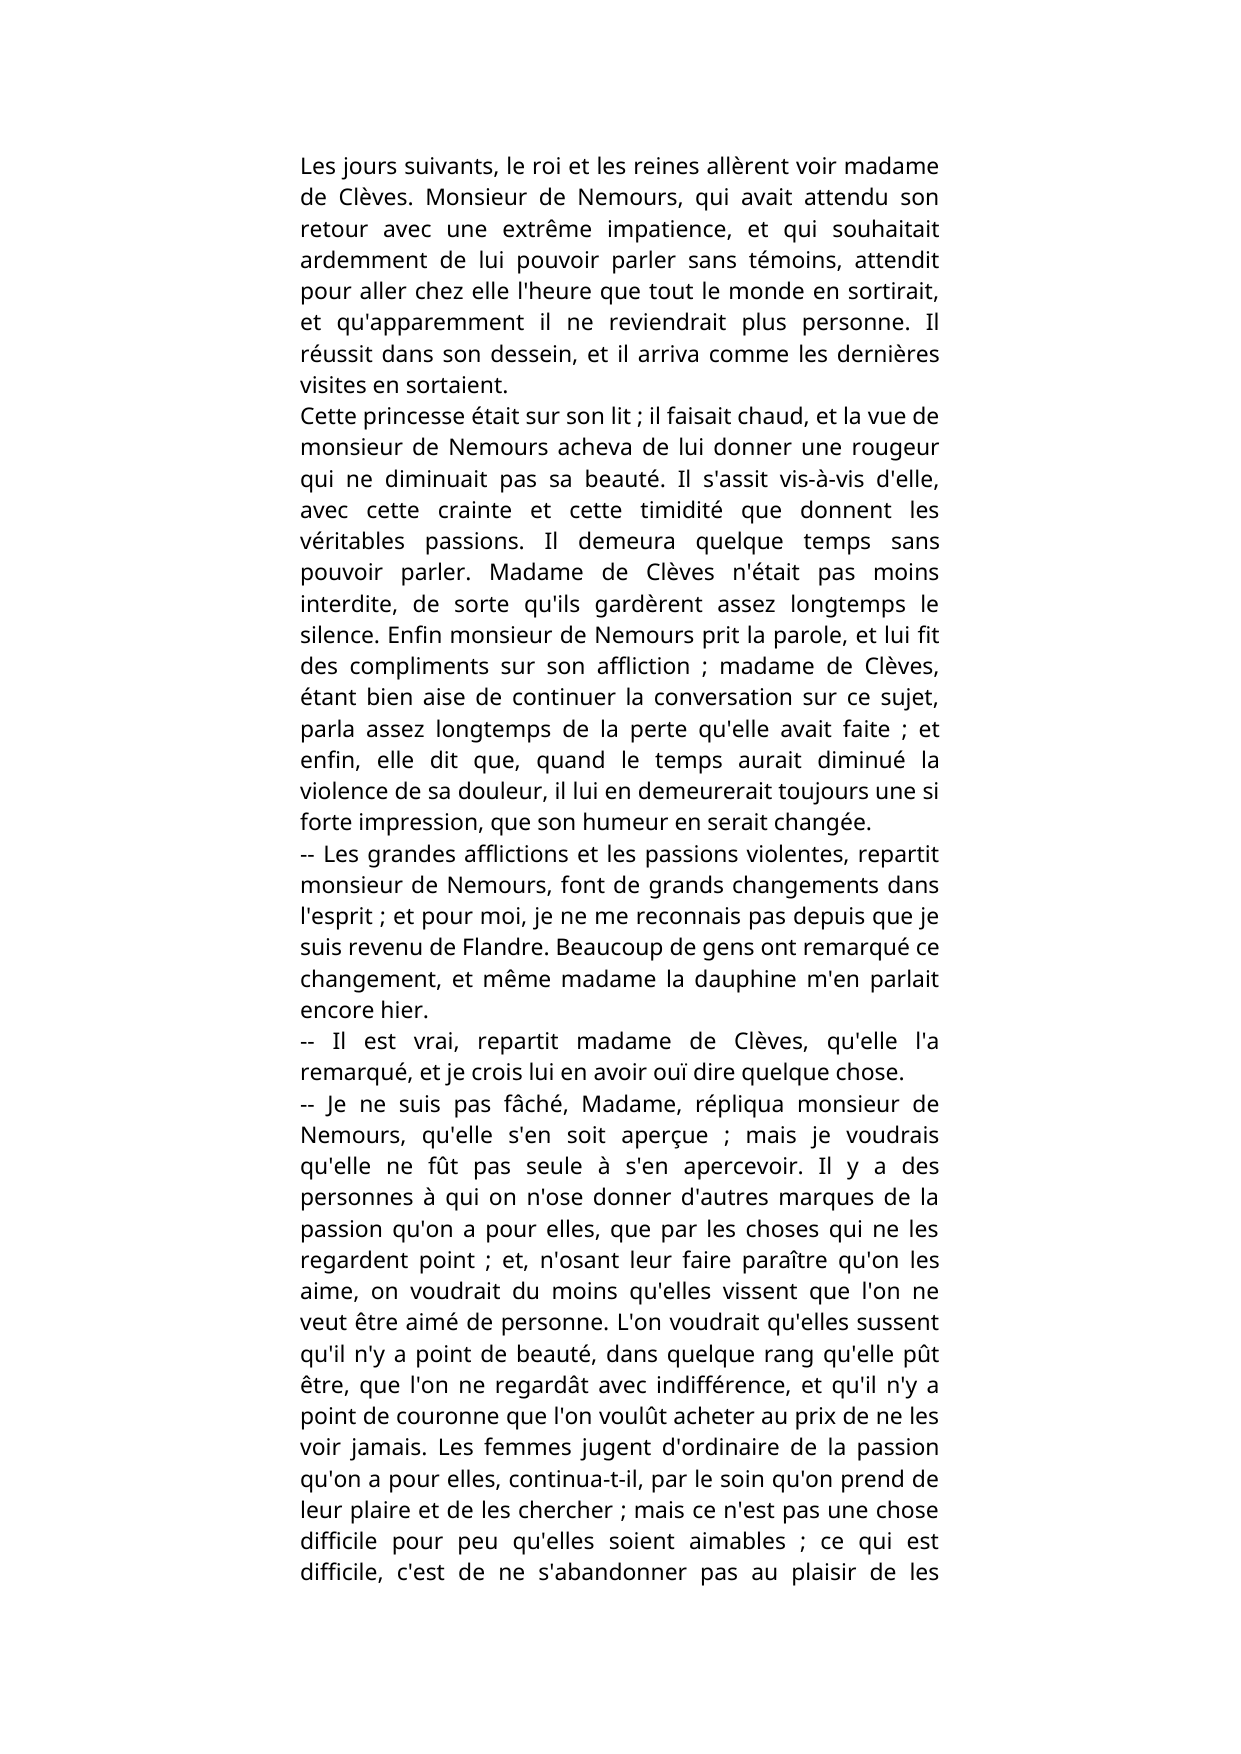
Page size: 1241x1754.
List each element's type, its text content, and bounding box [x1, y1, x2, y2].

text -- Il est vrai, repartit madame de Clèves, qu'elle l'a remarqué, et je crois lui en avoir ouï dire quelque chose. [300, 1025, 940, 1087]
text Les jours suivants, le roi et les reines allèrent voir madame de Clèves. Monsieur de Nemours, qui avait attendu son retour avec une extrême impatience, et qui souhaitait ardemment de lui pouvoir parler sans témoins, attendit pour aller chez elle l'heure que tout le monde en sortirait, et qu'apparemment il ne reviendrait plus personne. Il réussit dans son dessein, et il arriva comme les dernières visites en sortaient. [300, 150, 940, 400]
text -- Les grandes afflictions et les passions violentes, repartit monsieur de Nemours, font de grands changements dans l'esprit ; et pour moi, je ne me reconnais pas depuis que je suis revenu de Flandre. Beaucoup de gens ont remarqué ce changement, et même madame la dauphine m'en parlait encore hier. [300, 837, 940, 1025]
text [300, 1087, 940, 1587]
text Cette princesse était sur son lit ; il faisait chaud, et la vue de monsieur de Nemours acheva de lui donner une rougeur qui ne diminuait pas sa beauté. Il s'assit vis-à-vis d'elle, avec cette crainte et cette timidité que donnent les véritables passions. Il demeura quelque temps sans pouvoir parler. Madame de Clèves n'était pas moins interdite, de sorte qu'ils gardèrent assez longtemps le silence. Enfin monsieur de Nemours prit la parole, et lui fit des compliments sur son affliction ; madame de Clèves, étant bien aise de continuer la conversation sur ce sujet, parla assez longtemps de la perte qu'elle avait faite ; et enfin, elle dit que, quand le temps aurait diminué la violence de sa douleur, il lui en demeurerait toujours une si forte impression, que son humeur en serait changée. [300, 400, 940, 837]
